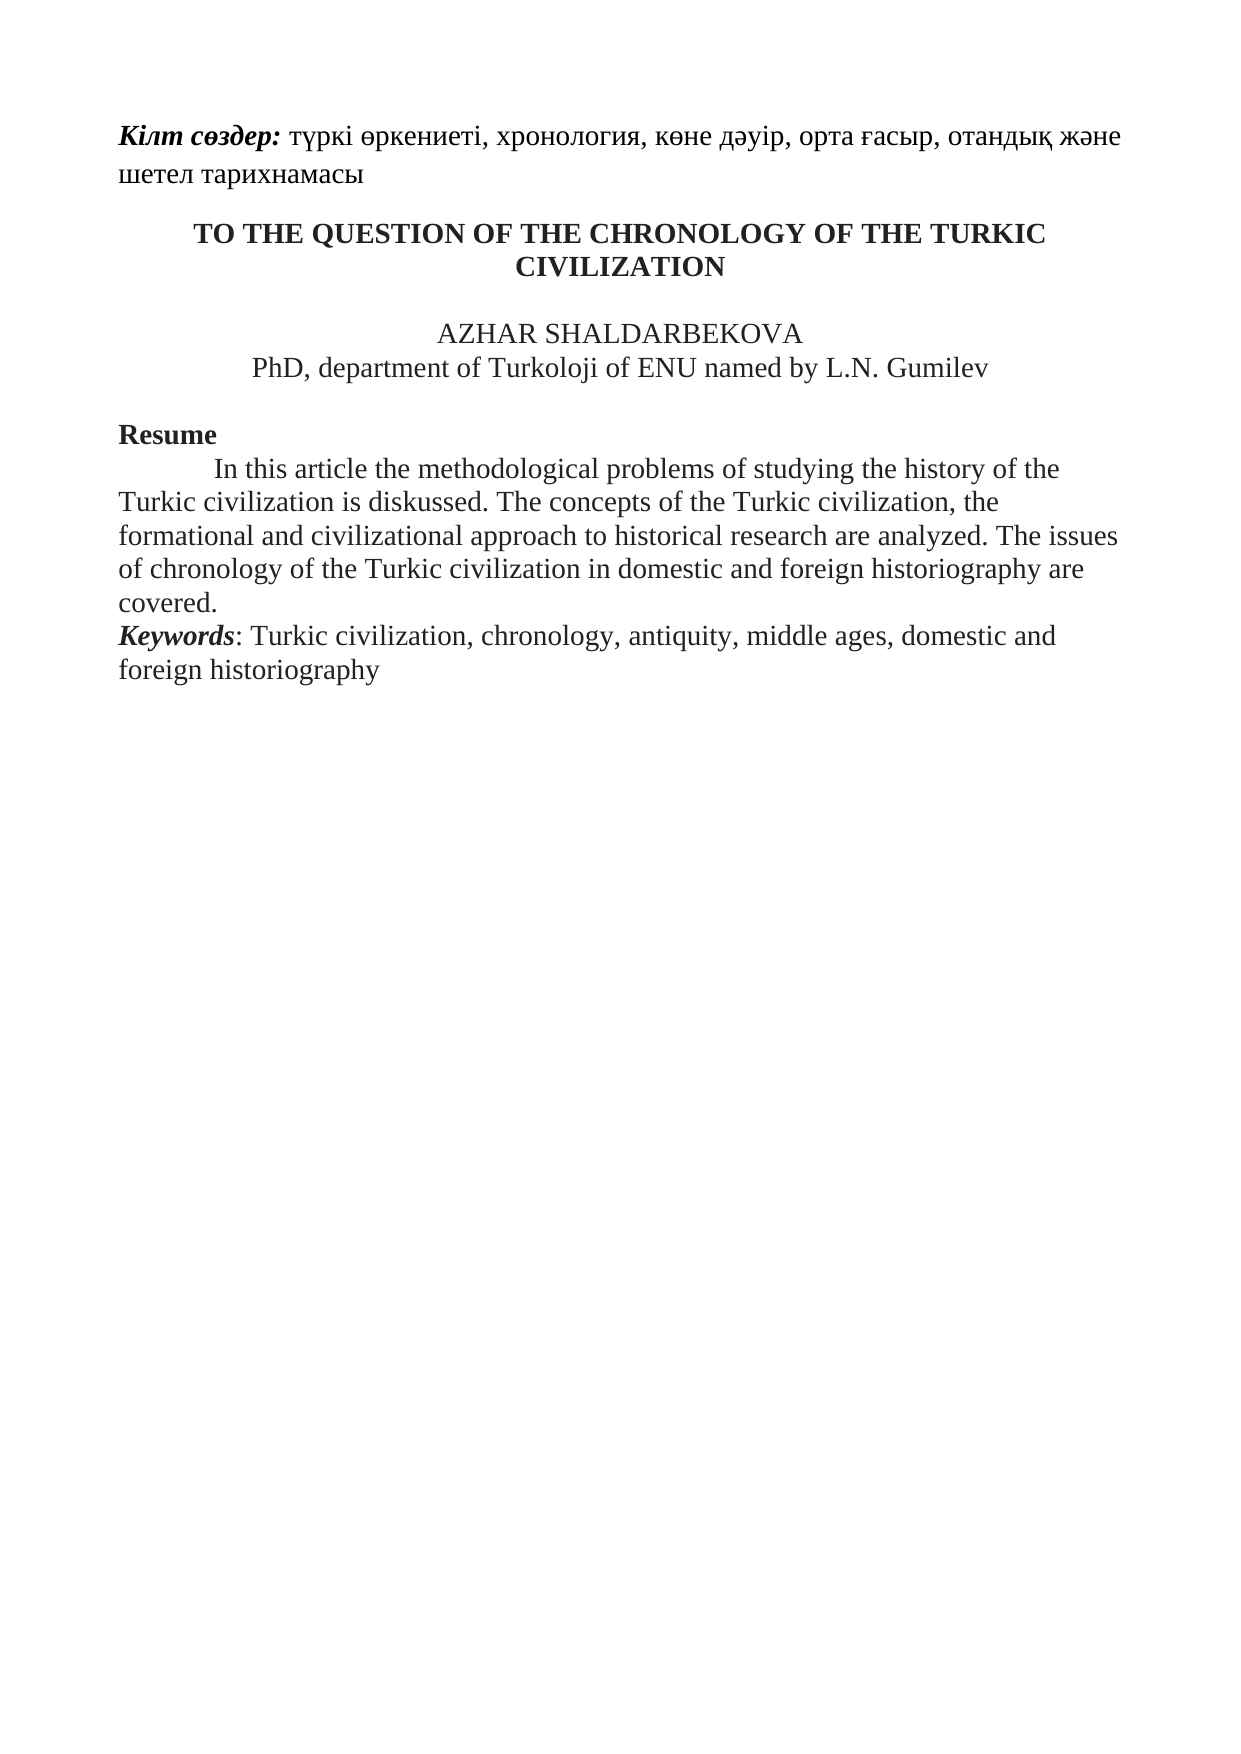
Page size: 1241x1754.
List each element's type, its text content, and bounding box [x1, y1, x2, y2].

text PhD, department of Turkoloji of ENU named by L.N. Gumilev [118, 350, 1122, 384]
text AZHAR SHALDARBEKOVA [118, 317, 1122, 350]
text In this article the methodological problems of studying the history of the Turkic civilization is diskussed. The concepts of the Turkic civilization, the formational and civilizational approach to historical research are analyzed. The issues of chronology of the Turkic civilization in domestic and foreign historiography are covered. [118, 451, 1122, 618]
text TO THE QUESTION OF THE CHRONOLOGY OF THE TURKIC CIVILIZATION [118, 216, 1122, 283]
text Кілт сөздер: түркі өркениеті, хронология, көне дәуір, орта ғасыр, отандық және шетел тарихнамасы [118, 118, 1122, 190]
text Resume [118, 417, 1122, 451]
text Keywords: Turkic civilization, chronology, antiquity, middle ages, domestic and foreign historiography [118, 618, 1122, 686]
